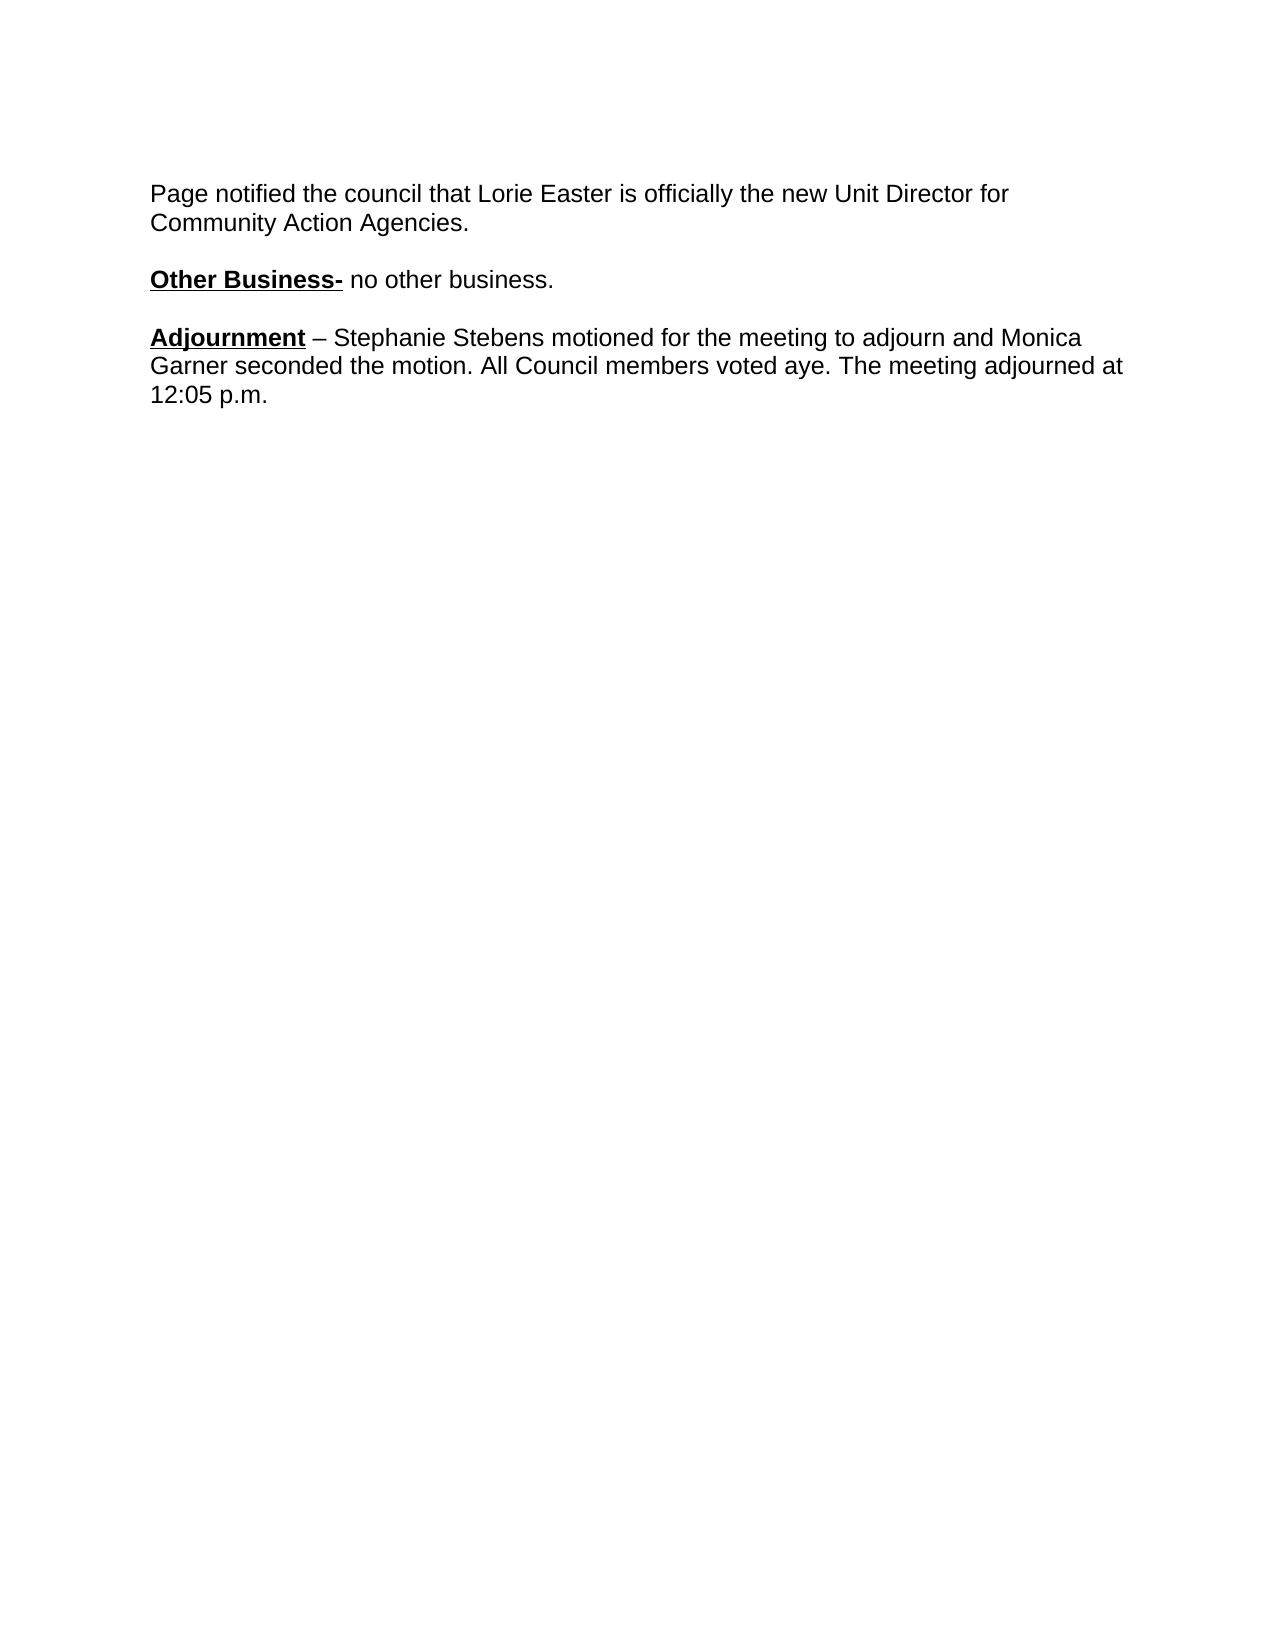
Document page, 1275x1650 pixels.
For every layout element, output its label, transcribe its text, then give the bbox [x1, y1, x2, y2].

text Adjournment – Stephanie Stebens motioned for the meeting to adjourn and Monica Garner seconded the motion. All Council members voted aye. The meeting adjourned at 12:05 p.m. [150, 322, 1125, 409]
text Other Business- no other business. [150, 265, 1125, 294]
text Page notified the council that Lorie Easter is officially the new Unit Director for Community Action Agencies. [150, 179, 1125, 236]
